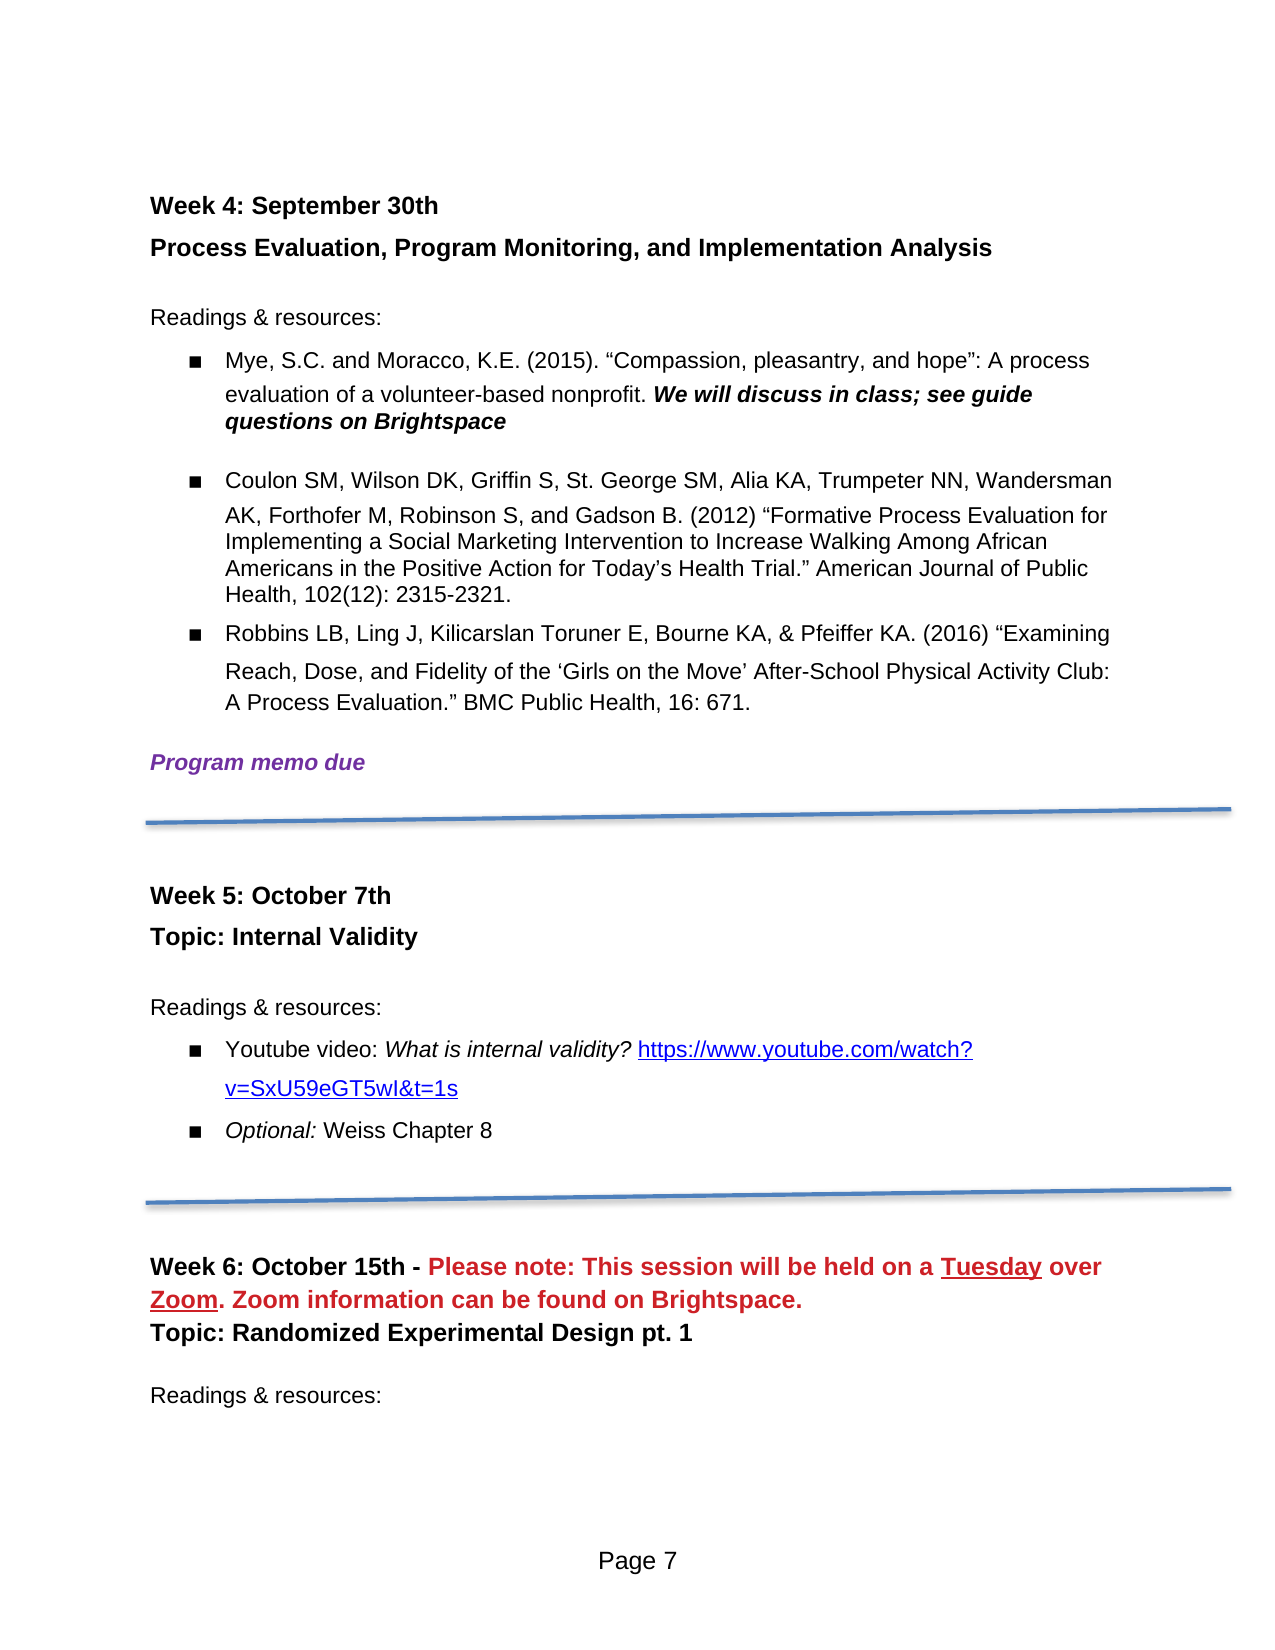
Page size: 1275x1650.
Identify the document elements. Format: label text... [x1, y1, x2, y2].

text Readings & resources: [150, 994, 1125, 1020]
subtitle Topic: Internal Validity [150, 922, 1125, 951]
subtitle Week 4: September 30th [150, 191, 1125, 220]
text Program memo due [150, 749, 1125, 775]
subtitle Week 6: October 15th - Please note: This session will be held on a Tuesday over Zoom. Zoom information can be found on Brightspace. [150, 1252, 1125, 1314]
subtitle Process Evaluation, Program Monitoring, and Implementation Analysis [150, 233, 1125, 261]
list Coulon SM, Wilson DK, Griffin S, St. George SM, Alia KA, Trumpeter NN, Wandersman AK, Forthofer M, Robinson S, and Gadson B. (2012) “Formative Process Evaluation for Implementing a Social Marketing Intervention to Increase Walking Among African Americans in the Positive Action for Today’s Health Trial.” American Journal of Public Health, 102(12): 2315-2321. [187, 455, 1125, 607]
text Readings & resources: [150, 1382, 1125, 1408]
text Readings & resources: [150, 304, 1125, 331]
list Optional: Weiss Chapter 8 [187, 1105, 1125, 1152]
subtitle Topic: Randomized Experimental Design pt. 1 [150, 1318, 1125, 1347]
subtitle Week 5: October 7th [150, 881, 1125, 909]
list Mye, S.C. and Moracco, K.E. (2015). “Compassion, pleasantry, and hope”: A process evaluation of a volunteer-based nonprofit. We will discuss in class; see guide questions on Brightspace [187, 334, 1125, 434]
list Youtube video: What is internal validity? https://www.youtube.com/watch?v=SxU59eGT5wI&t=1s [187, 1024, 1125, 1101]
list Robbins LB, Ling J, Kilicarslan Toruner E, Bourne KA, & Pfeiffer KA. (2016) “Examining Reach, Dose, and Fidelity of the ‘Girls on the Move’ After-School Physical Activity Club: A Process Evaluation.” BMC Public Health, 16: 671. [187, 607, 1125, 715]
